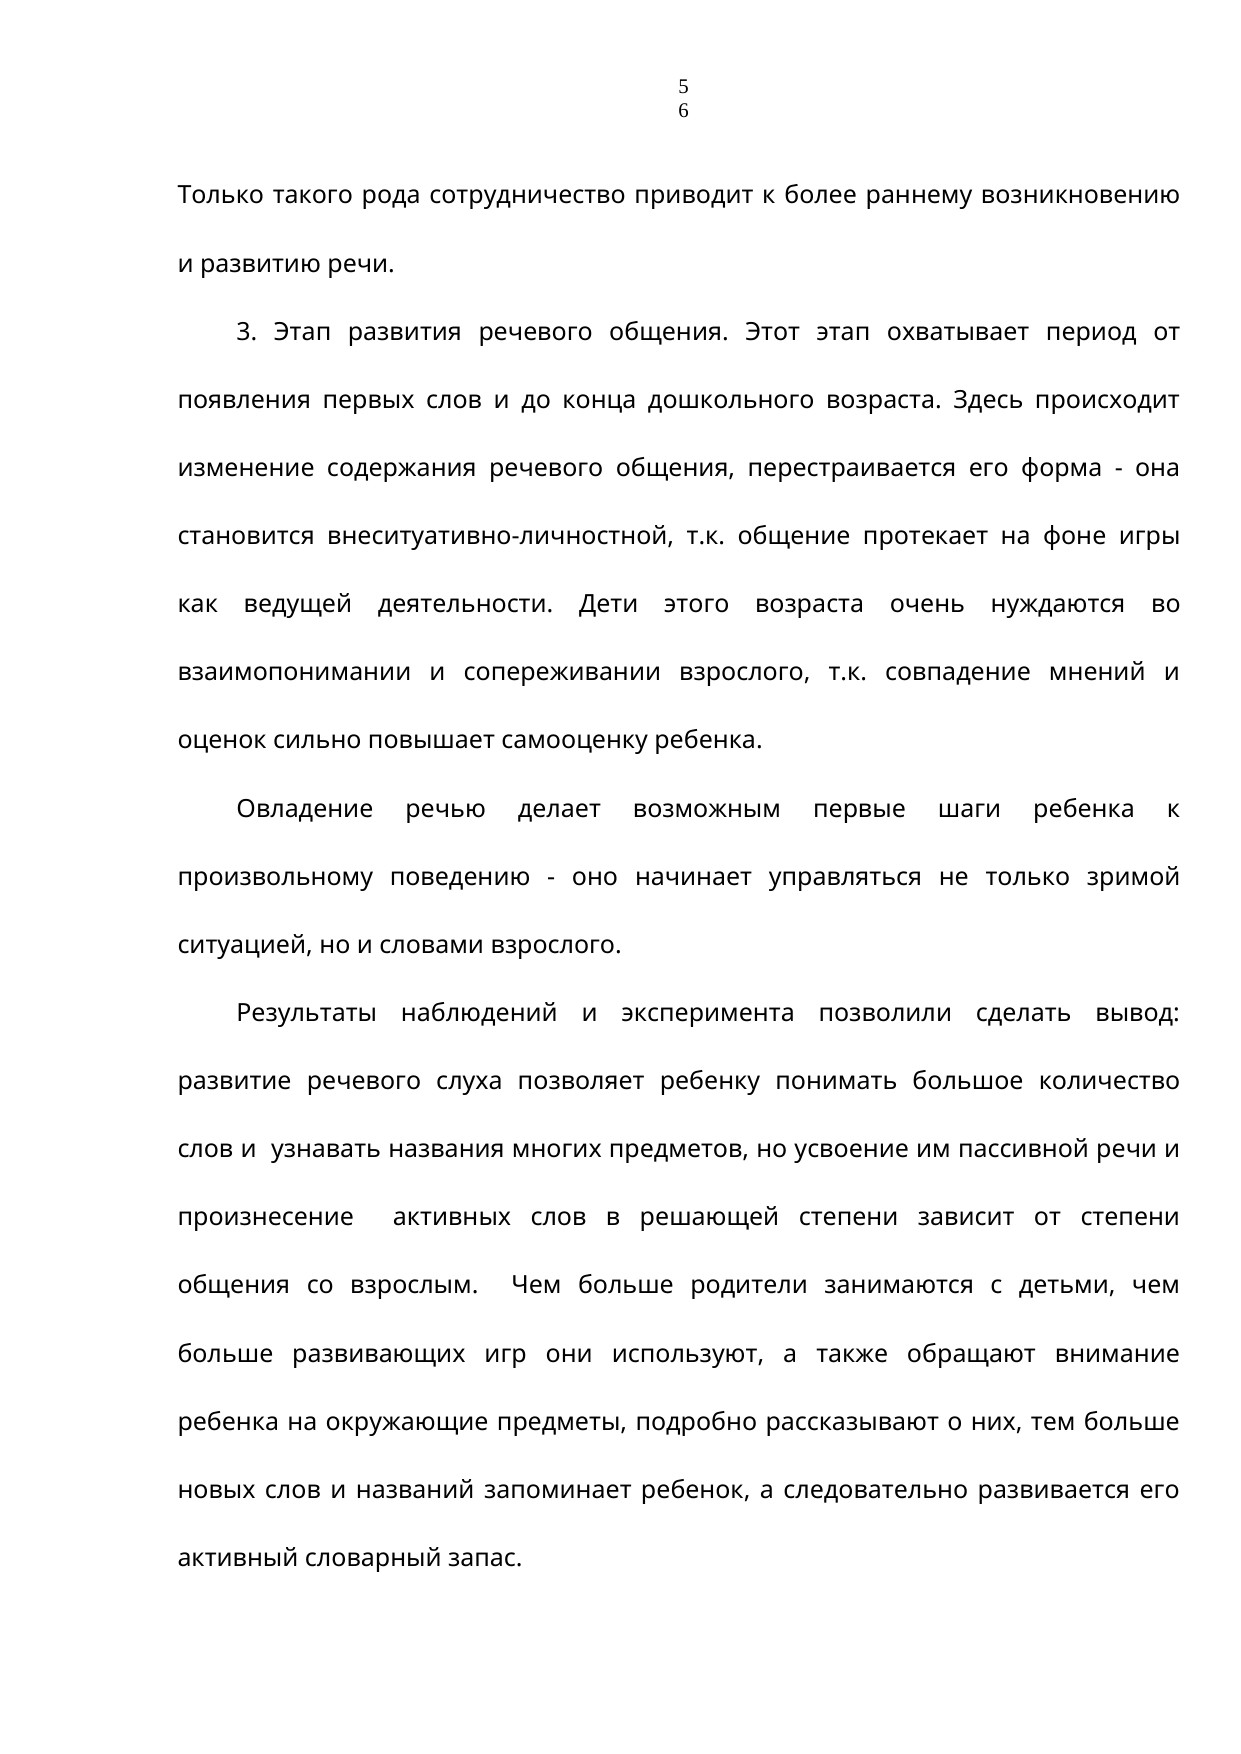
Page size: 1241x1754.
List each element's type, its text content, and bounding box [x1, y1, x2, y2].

text 3. Этап развития речевого общения. Этот этап охватывает период от появления первых слов и до конца дошкольного возраста. Здесь происходит изменение содержания речевого общения, перестраивается его форма - она становится внеситуативно-личностной, т.к. общение протекает на фоне игры как ведущей деятельности. Дети этого возраста очень нуждаются во взаимопонимании и сопереживании взрослого, т.к. совпадение мнений и оценок сильно повышает самооценку ребенка. [177, 313, 1181, 756]
text Результаты наблюдений и эксперимента позволили сделать вывод: развитие речевого слуха позволяет ребенку понимать большое количество слов и узнавать названия многих предметов, но усвоение им пассивной речи и произнесение активных слов в решающей степени зависит от степени общения со взрослым. Чем больше родители занимаются с детьми, чем больше развивающих игр они используют, а также обращают внимание ребенка на окружающие предметы, подробно рассказывают о них, тем больше новых слов и названий запоминает ребенок, а следовательно развивается его активный словарный запас. [177, 995, 1181, 1574]
text Овладение речью делает возможным первые шаги ребенка к произвольному поведению - оно начинает управляться не только зримой ситуацией, но и словами взрослого. [177, 790, 1181, 961]
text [177, 177, 1181, 279]
